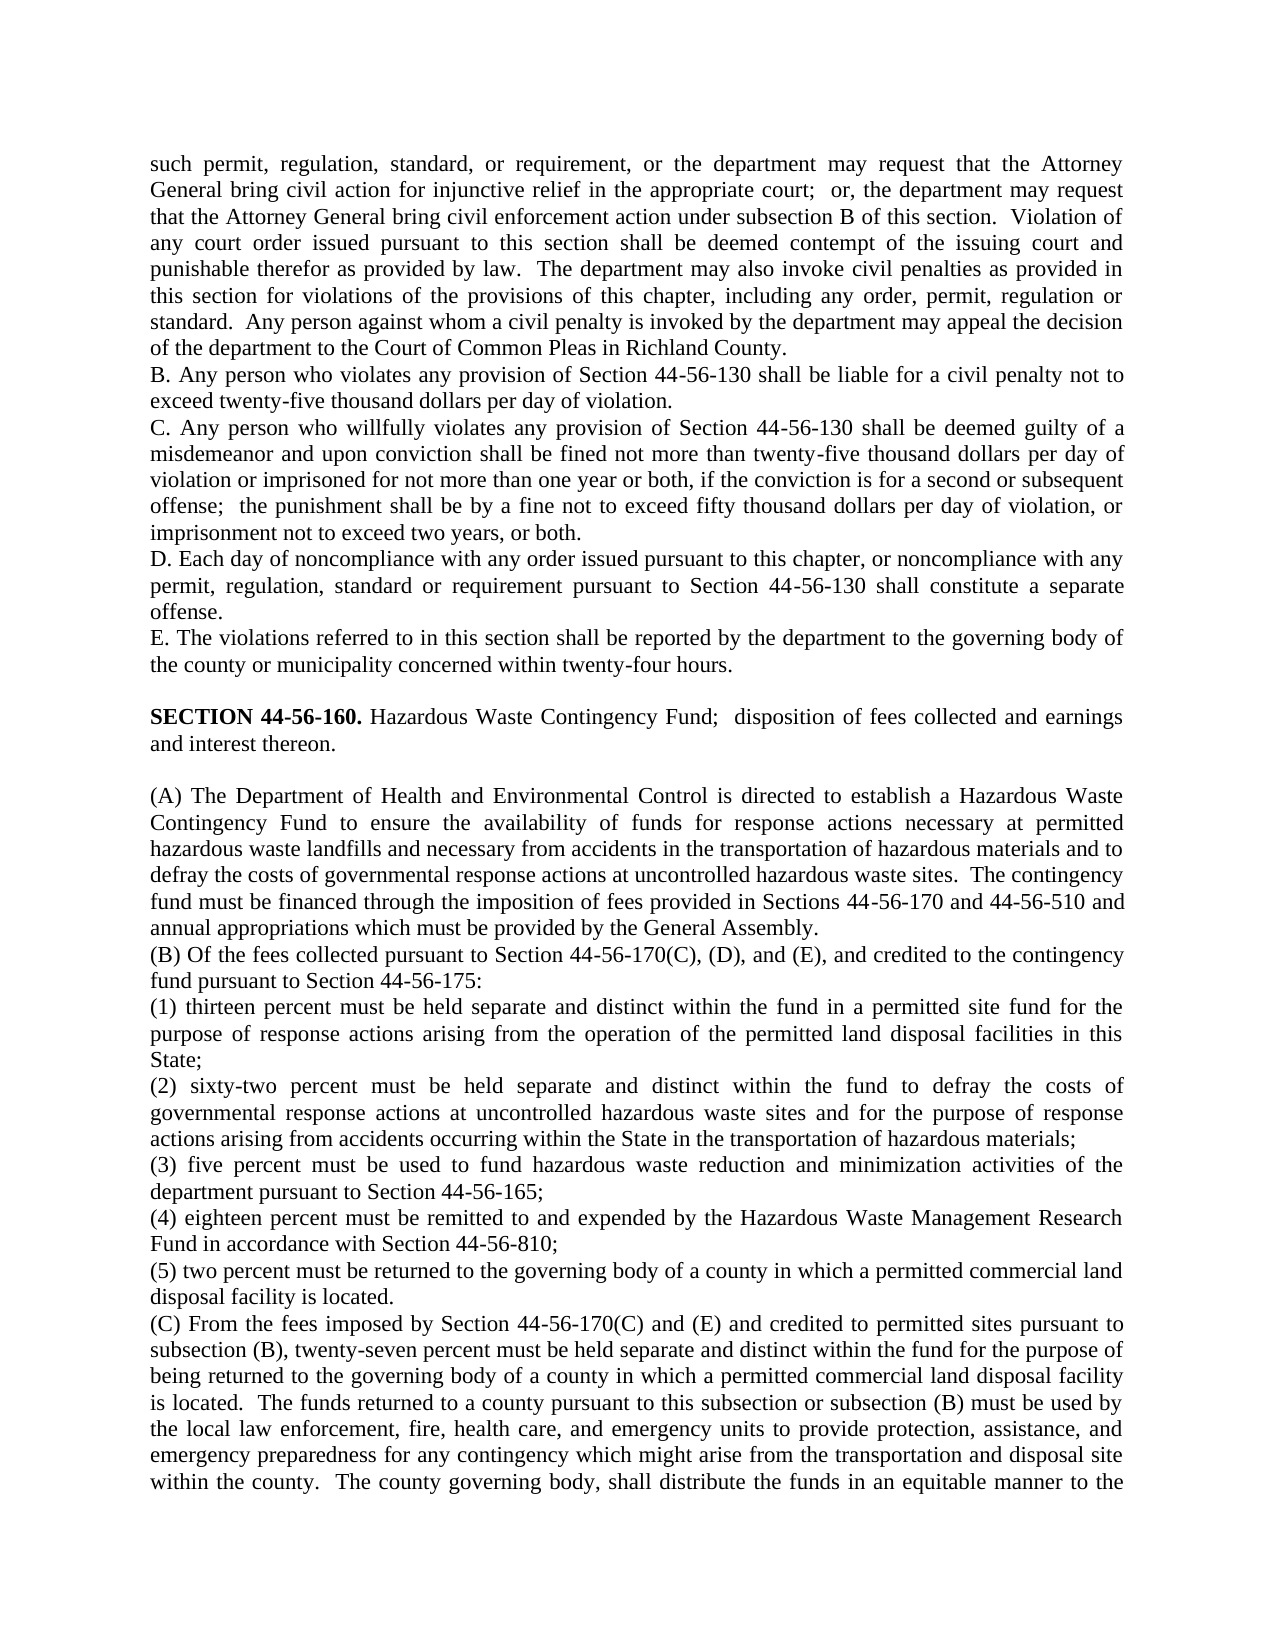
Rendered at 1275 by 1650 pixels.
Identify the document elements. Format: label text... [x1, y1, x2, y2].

text SECTION 44-56-160. Hazardous Waste Contingency Fund; disposition of fees collected and earnings and interest thereon. [150, 703, 1125, 756]
text (5) two percent must be returned to the governing body of a county in which a permitted commercial land disposal facility is located. [150, 1257, 1125, 1309]
text (B) Of the fees collected pursuant to Section 44-56-170(C), (D), and (E), and credited to the contingency fund pursuant to Section 44-56-175: [150, 941, 1125, 993]
text (A) The Department of Health and Environmental Control is directed to establish a Hazardous Waste Contingency Fund to ensure the availability of funds for response actions necessary at permitted hazardous waste landfills and necessary from accidents in the transportation of hazardous materials and to defray the costs of governmental response actions at uncontrolled hazardous waste sites. The contingency fund must be financed through the imposition of fees provided in Sections 44-56-170 and 44-56-510 and annual appropriations which must be provided by the General Assembly. [150, 782, 1125, 941]
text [150, 1309, 1125, 1494]
text D. Each day of noncompliance with any order issued pursuant to this chapter, or noncompliance with any permit, regulation, standard or requirement pursuant to Section 44-56-130 shall constitute a separate offense. [150, 545, 1125, 624]
text (4) eighteen percent must be remitted to and expended by the Hazardous Waste Management Research Fund in accordance with Section 44-56-810; [150, 1204, 1125, 1257]
text B. Any person who violates any provision of Section 44-56-130 shall be liable for a civil penalty not to exceed twenty-five thousand dollars per day of violation. [150, 361, 1125, 413]
text (1) thirteen percent must be held separate and distinct within the fund in a permitted site fund for the purpose of response actions arising from the operation of the permitted land disposal facilities in this State; [150, 993, 1125, 1072]
text E. The violations referred to in this section shall be reported by the department to the governing body of the county or municipality concerned within twenty-four hours. [150, 624, 1125, 677]
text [150, 150, 1125, 361]
text (3) five percent must be used to fund hazardous waste reduction and minimization activities of the department pursuant to Section 44-56-165; [150, 1151, 1125, 1204]
text (2) sixty-two percent must be held separate and distinct within the fund to defray the costs of governmental response actions at uncontrolled hazardous waste sites and for the purpose of response actions arising from accidents occurring within the State in the transportation of hazardous materials; [150, 1072, 1125, 1151]
text C. Any person who willfully violates any provision of Section 44-56-130 shall be deemed guilty of a misdemeanor and upon conviction shall be fined not more than twenty-five thousand dollars per day of violation or imprisoned for not more than one year or both, if the conviction is for a second or subsequent offense; the punishment shall be by a fine not to exceed fifty thousand dollars per day of violation, or imprisonment not to exceed two years, or both. [150, 413, 1125, 545]
